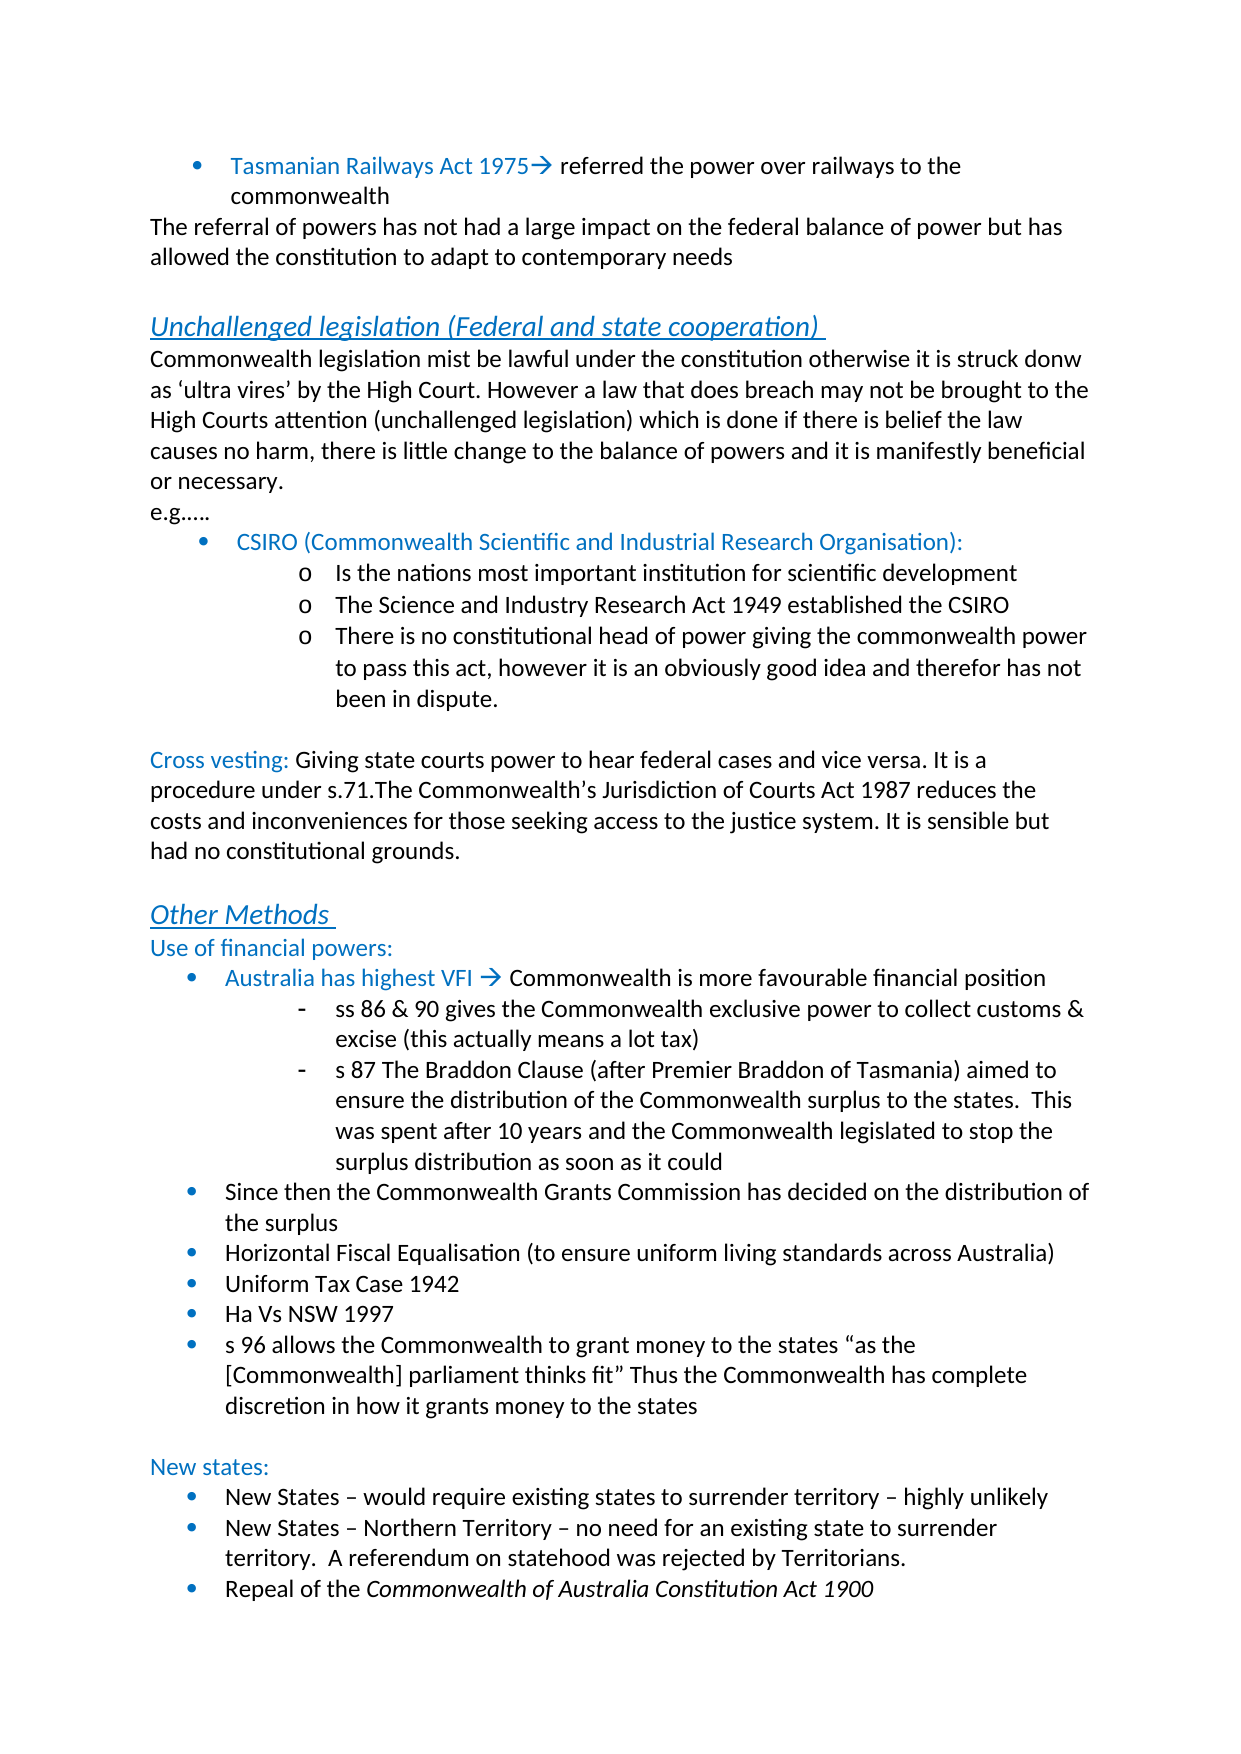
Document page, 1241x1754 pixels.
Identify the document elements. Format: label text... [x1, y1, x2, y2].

list The Science and Industry Research Act 1949 established the CSIRO [298, 589, 1090, 621]
text New states: [150, 1451, 1090, 1481]
text The referral of powers has not had a large impact on the federal balance of power but has allowed the constitution to adapt to contemporary needs [150, 211, 1090, 272]
list Ha Vs NSW 1997 [187, 1298, 1090, 1329]
list New States – Northern Territory – no need for an existing state to surrender territory. A referendum on statehood was rejected by Territorians. [187, 1512, 1090, 1573]
list Repeal of the Commonwealth of Australia Constitution Act 1900 [187, 1573, 1090, 1603]
text Use of financial powers: [150, 932, 1090, 963]
text Commonwealth legislation mist be lawful under the constitution otherwise it is struck donw as ‘ultra vires’ by the High Court. However a law that does breach may not be brought to the High Courts attention (unchallenged legislation) which is done if there is belief the law causes no harm, there is little change to the balance of powers and it is manifestly beneficial or necessary. [150, 343, 1090, 496]
list Horizontal Fiscal Equalisation (to ensure uniform living standards across Australia) [187, 1237, 1090, 1268]
list ss 86 & 90 gives the Commonwealth exclusive power to collect customs & excise (this actually means a lot tax) [298, 993, 1090, 1054]
list CSIRO (Commonwealth Scientific and Industrial Research Organisation): [199, 526, 1090, 557]
list s 87 The Braddon Clause (after Premier Braddon of Tasmania) aimed to ensure the distribution of the Commonwealth surplus to the states. This was spent after 10 years and the Commonwealth legislated to stop the surplus distribution as soon as it could [298, 1054, 1090, 1176]
text Unchallenged legislation (Federal and state cooperation) [150, 308, 1090, 343]
list Tasmanian Railways Act 1975 referred the power over railways to the commonwealth [193, 150, 1090, 211]
list Since then the Commonwealth Grants Commission has decided on the distribution of the surplus [187, 1176, 1090, 1237]
list There is no constitutional head of power giving the commonwealth power to pass this act, however it is an obviously good idea and therefor has not been in dispute. [298, 621, 1090, 713]
list New States – would require existing states to surrender territory – highly unlikely [187, 1481, 1090, 1512]
text e.g.…. [150, 496, 1090, 526]
list Uniform Tax Case 1942 [187, 1268, 1090, 1298]
text Other Methods [150, 896, 1090, 932]
list s 96 allows the Commonwealth to grant money to the states “as the [Commonwealth] parliament thinks fit” Thus the Commonwealth has complete discretion in how it grants money to the states [187, 1329, 1090, 1420]
text Cross vesting: Giving state courts power to hear federal cases and vice versa. It is a procedure under s.71.The Commonwealth’s Jurisdiction of Courts Act 1987 reduces the costs and inconveniences for those seeking access to the justice system. It is sensible but had no constitutional grounds. [150, 744, 1090, 866]
list Is the nations most important institution for scientific development [298, 557, 1090, 589]
list Australia has highest VFI Commonwealth is more favourable financial position [187, 963, 1090, 993]
